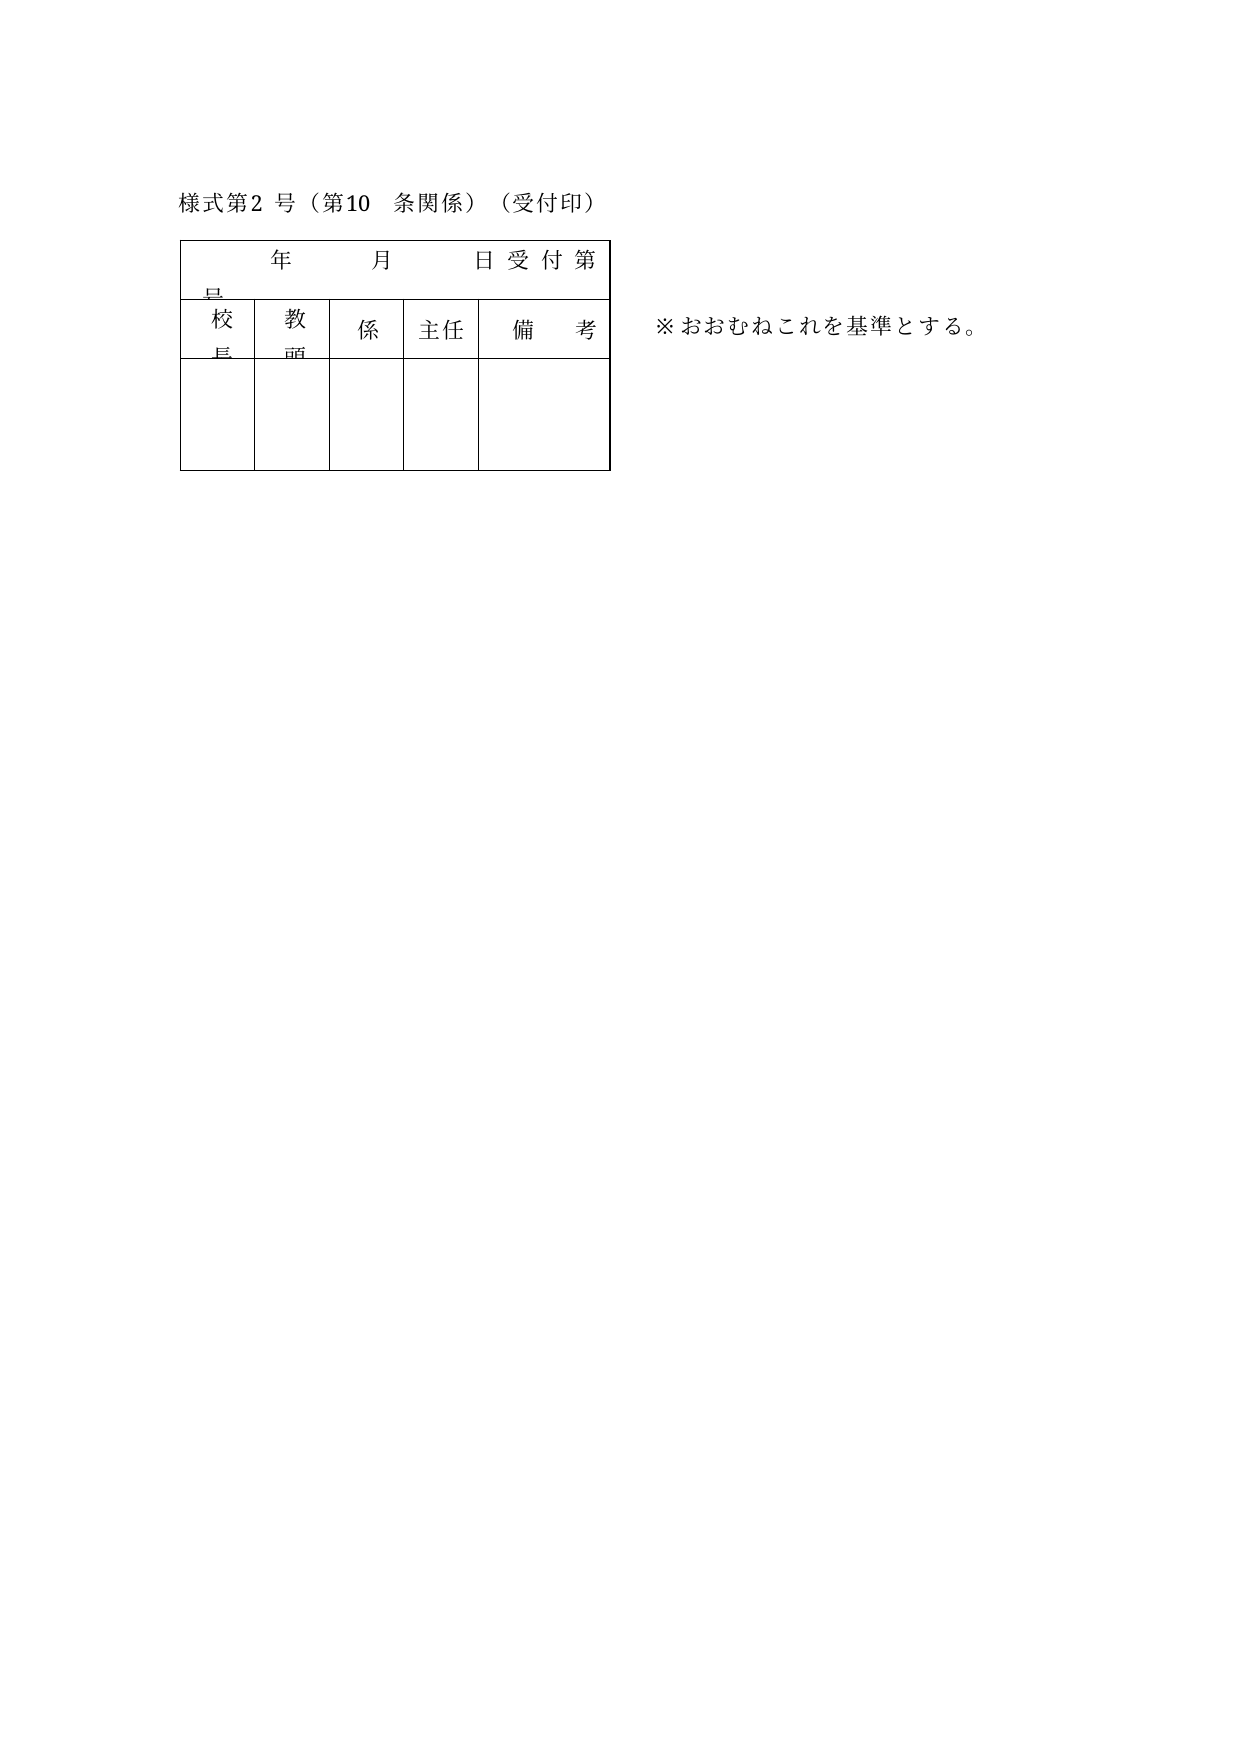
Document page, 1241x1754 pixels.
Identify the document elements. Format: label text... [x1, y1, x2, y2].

table_cell [255, 359, 329, 470]
table_cell [479, 359, 609, 470]
table_cell [330, 359, 403, 470]
table_cell [404, 359, 478, 470]
table_cell 教頭 [255, 300, 329, 358]
table_cell 主任 [404, 300, 478, 358]
table_cell 校長 [181, 300, 254, 358]
table_cell [181, 359, 254, 470]
table_header ※おおむねこれを基準とする。 [611, 240, 1065, 470]
text 様式第2号（第10条関係）（受付印） [179, 183, 1061, 221]
table_cell 係 [330, 300, 403, 358]
table_cell 備考 [479, 300, 609, 358]
table_header 年 月 日受付第 号 [181, 241, 609, 298]
